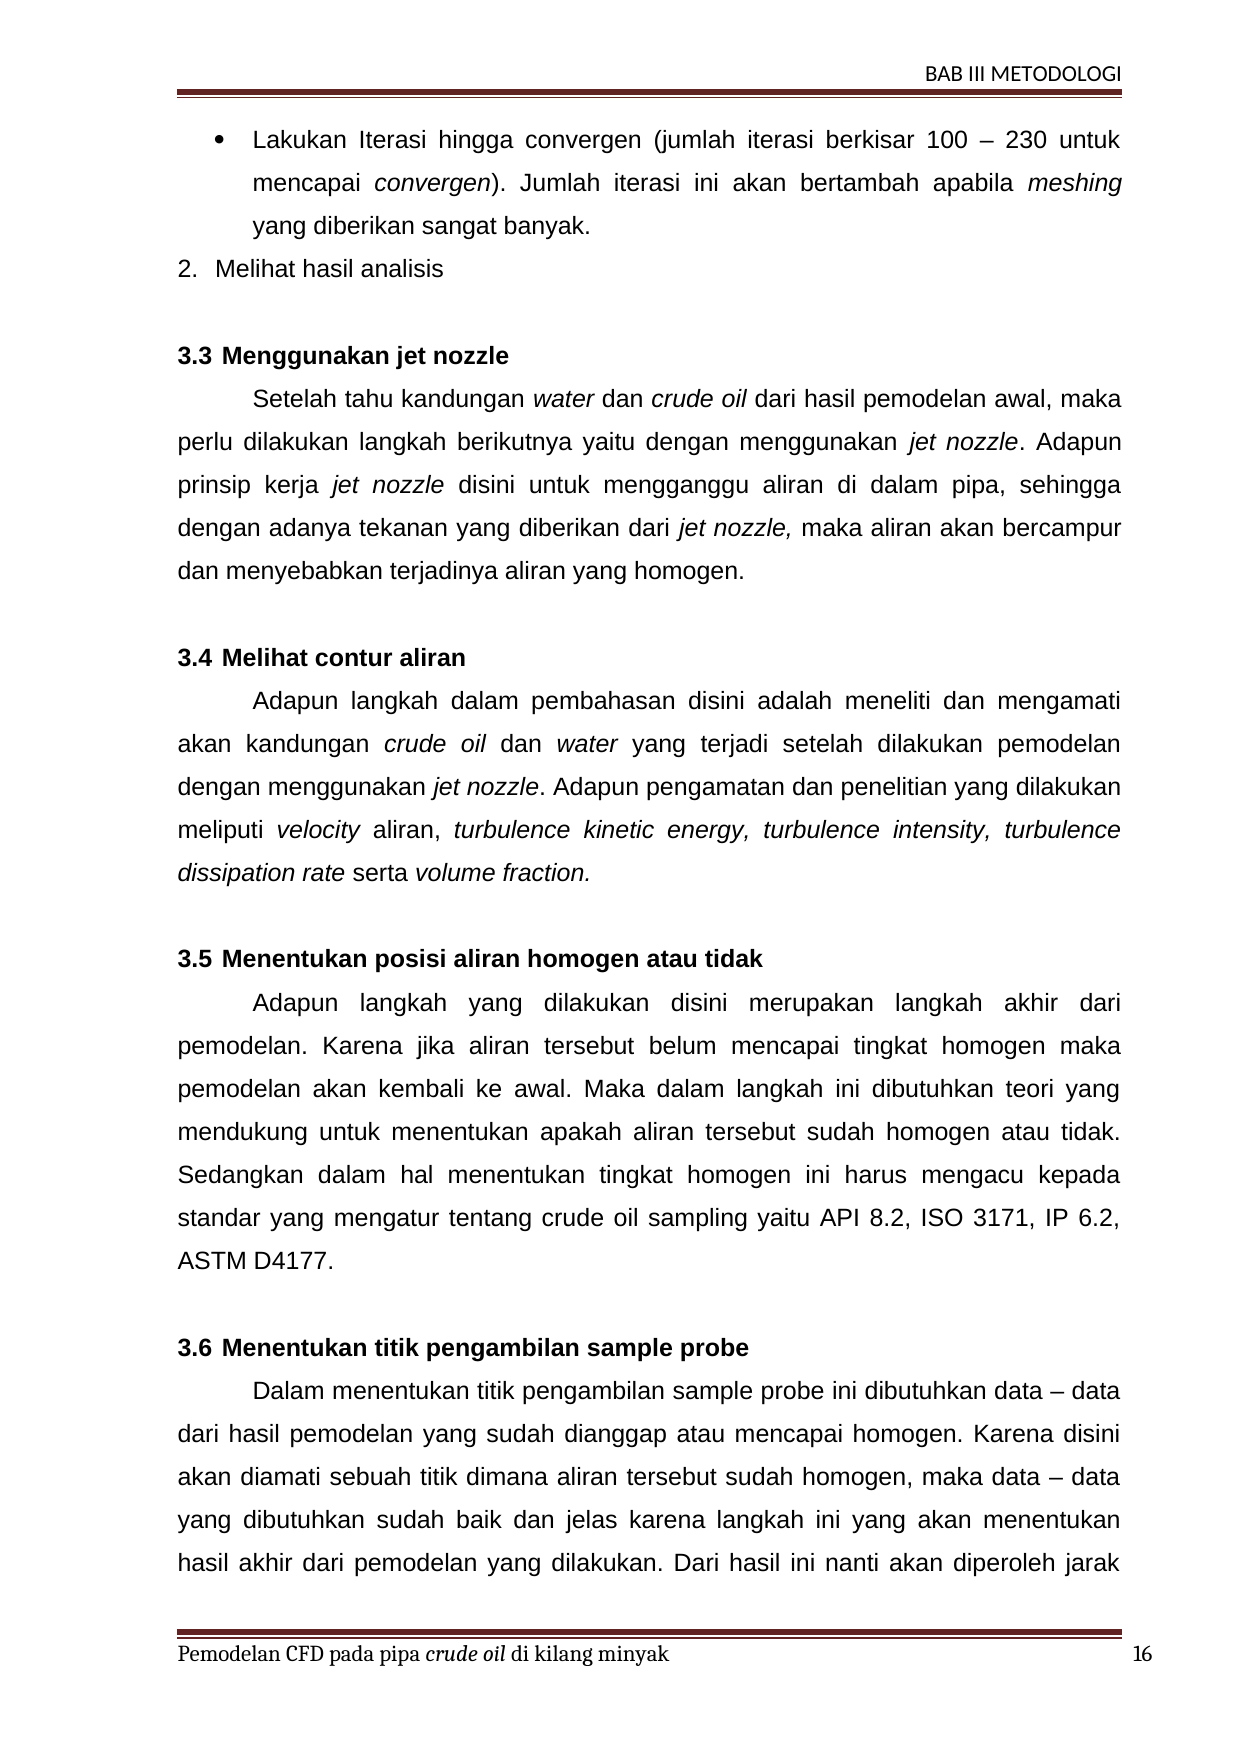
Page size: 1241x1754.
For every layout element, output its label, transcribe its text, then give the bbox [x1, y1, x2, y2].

text Adapun langkah dalam pembahasan disini adalah meneliti dan mengamati akan kandungan crude oil dan water yang terjadi setelah dilakukan pemodelan dengan menggunakan jet nozzle. Adapun pengamatan dan penelitian yang dilakukan meliputi velocity aliran, turbulence kinetic energy, turbulence intensity, turbulence dissipation rate serta volume fraction. [177, 686, 1122, 887]
list Menggunakan jet nozzle [177, 341, 1122, 369]
list Menentukan titik pengambilan sample probe [177, 1332, 1122, 1361]
list Lakukan Iterasi hingga convergen (jumlah iterasi berkisar 100 – 230 untuk mencapai convergen). Jumlah iterasi ini akan bertambah apabila meshing yang diberikan sangat banyak. [215, 125, 1122, 240]
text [177, 1376, 1122, 1577]
list Melihat hasil analisis [177, 254, 1122, 283]
list Menentukan posisi aliran homogen atau tidak [177, 944, 1122, 973]
list Setelah tahu kandungan water dan crude oil dari hasil pemodelan awal, maka perlu dilakukan langkah berikutnya yaitu dengan menggunakan jet nozzle. Adapun prinsip kerja jet nozzle disini untuk mengganggu aliran di dalam pipa, sehingga dengan adanya tekanan yang diberikan dari jet nozzle, maka aliran akan bercampur dan menyebabkan terjadinya aliran yang homogen. [177, 384, 1122, 585]
list Melihat contur aliran [177, 642, 1122, 671]
text Adapun langkah yang dilakukan disini merupakan langkah akhir dari pemodelan. Karena jika aliran tersebut belum mencapai tingkat homogen maka pemodelan akan kembali ke awal. Maka dalam langkah ini dibutuhkan teori yang mendukung untuk menentukan apakah aliran tersebut sudah homogen atau tidak. Sedangkan dalam hal menentukan tingkat homogen ini harus mengacu kepada standar yang mengatur tentang crude oil sampling yaitu API 8.2, ISO 3171, IP 6.2, ASTM D4177. [177, 987, 1122, 1275]
